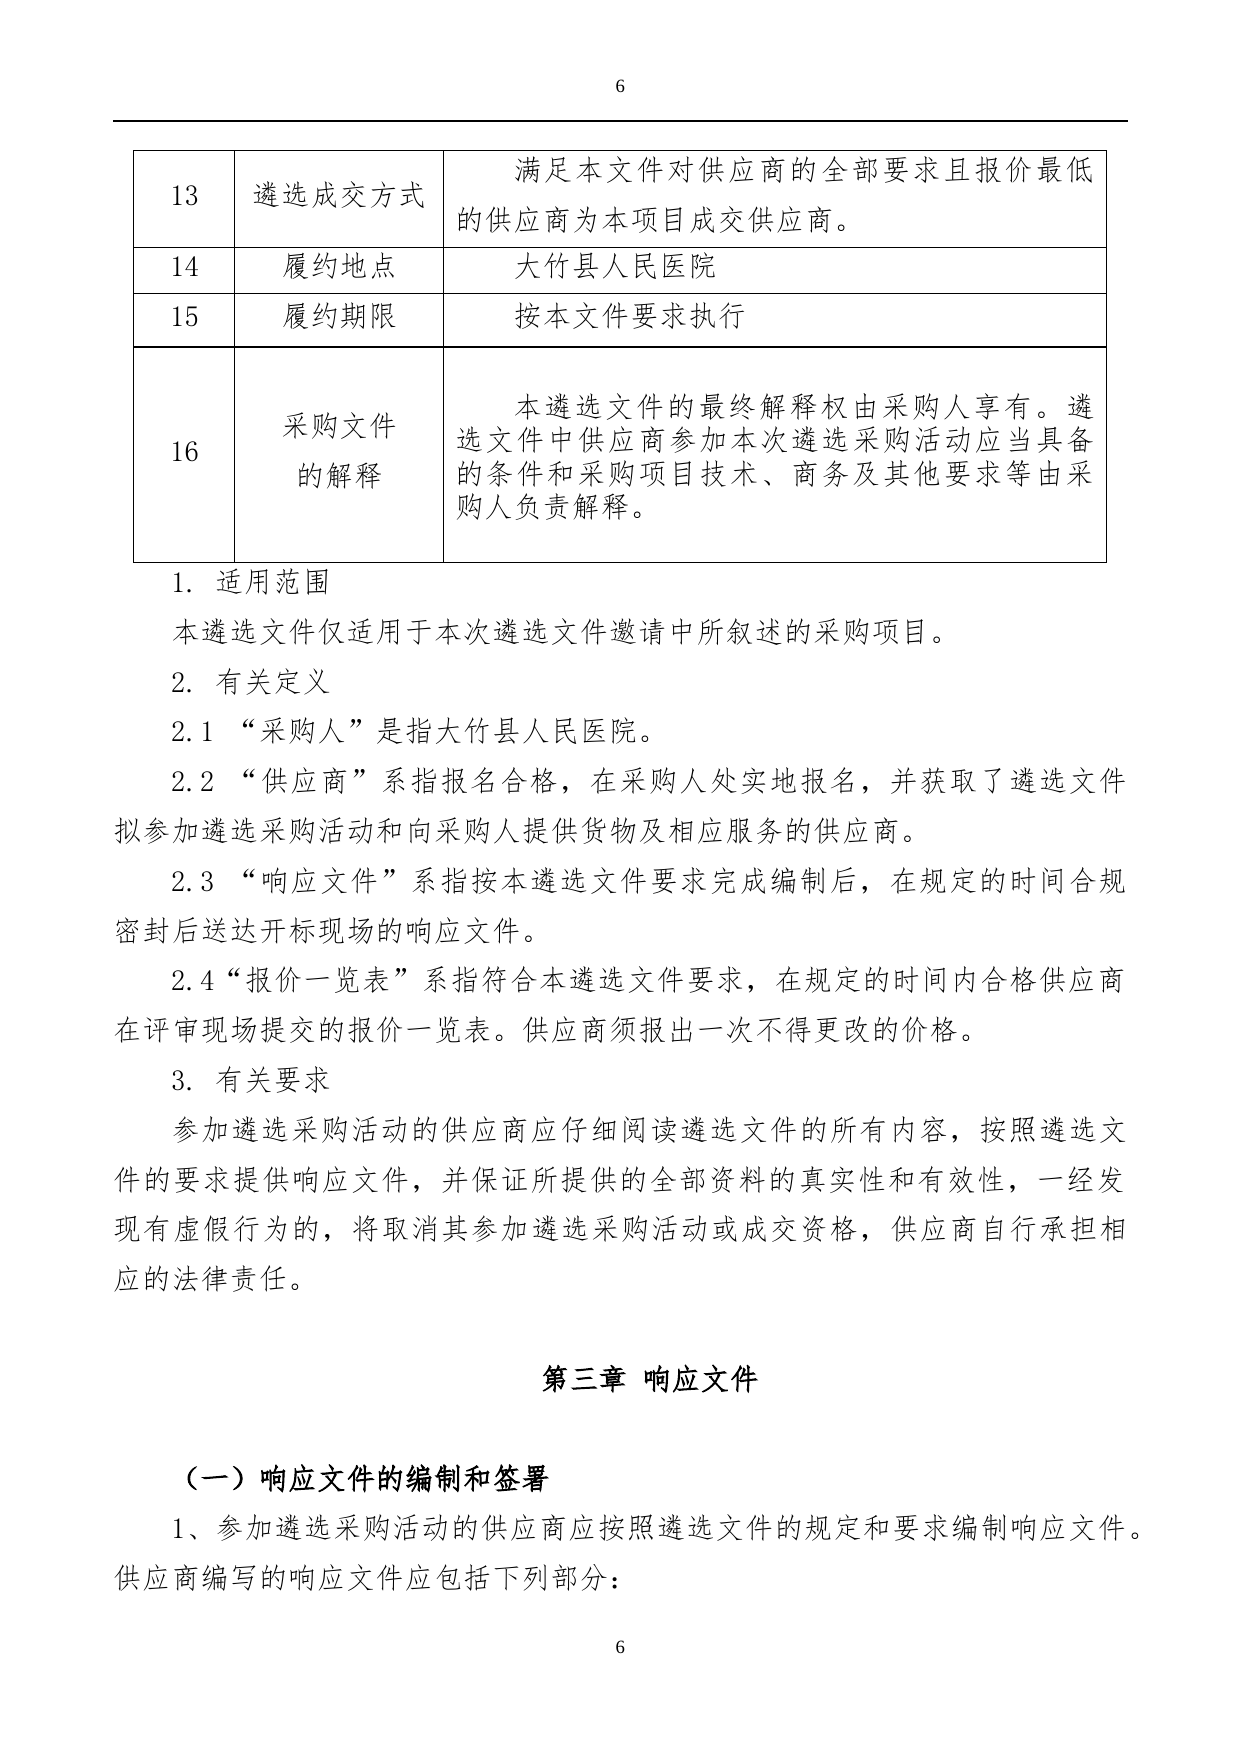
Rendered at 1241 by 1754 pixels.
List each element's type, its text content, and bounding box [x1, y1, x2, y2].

table_cell 遴选成交方式 [235, 151, 443, 247]
list 2.4“报价一览表”系指符合本遴选文件要求，在规定的时间内合格供应商在评审现场提交的报价一览表。供应商须报出一次不得更改的价格。 [112, 962, 1128, 1045]
table_cell 16 [134, 348, 234, 562]
table_cell 履约地点 [235, 248, 443, 293]
table_cell 满足本文件对供应商的全部要求且报价最低的供应商为本项目成交供应商。 [444, 151, 1106, 247]
table_cell 13 [134, 151, 234, 247]
list 2.3 “响应文件”系指按本遴选文件要求完成编制后，在规定的时间合规密封后送达开标现场的响应文件。 [112, 862, 1128, 945]
list 1. 适用范围 [112, 563, 1128, 597]
table_cell 按本文件要求执行 [444, 294, 1106, 346]
table_cell 14 [134, 248, 234, 293]
list 2. 有关定义 [112, 663, 1128, 696]
list 3. 有关要求 [112, 1061, 1128, 1094]
list 2.2 “供应商”系指报名合格，在采购人处实地报名，并获取了遴选文件拟参加遴选采购活动和向采购人提供货物及相应服务的供应商。 [112, 762, 1128, 846]
table_cell 大竹县人民医院 [444, 248, 1106, 293]
list 第三章 响应文件 [112, 1360, 1128, 1393]
table_cell 采购文件 的解释 [235, 348, 443, 562]
text （一）响应文件的编制和签署 [112, 1459, 1128, 1493]
table_cell 履约期限 [235, 294, 443, 346]
table_cell 15 [134, 294, 234, 346]
list 参加遴选采购活动的供应商应仔细阅读遴选文件的所有内容，按照遴选文件的要求提供响应文件，并保证所提供的全部资料的真实性和有效性，一经发现有虚假行为的，将取消其参加遴选采购活动或成交资格，供应商自行承担相应的法律责任。 [112, 1111, 1128, 1294]
table_cell 本遴选文件的最终解释权由采购人享有。遴选文件中供应商参加本次遴选采购活动应当具备的条件和采购项目技术、商务及其他要求等由采购人负责解释。 [444, 348, 1106, 562]
text 1、参加遴选采购活动的供应商应按照遴选文件的规定和要求编制响应文件。供应商编写的响应文件应包括下列部分： [112, 1509, 1128, 1592]
list 2.1 “采购人”是指大竹县人民医院。 [112, 713, 1128, 746]
list 本遴选文件仅适用于本次遴选文件邀请中所叙述的采购项目。 [112, 613, 1128, 646]
